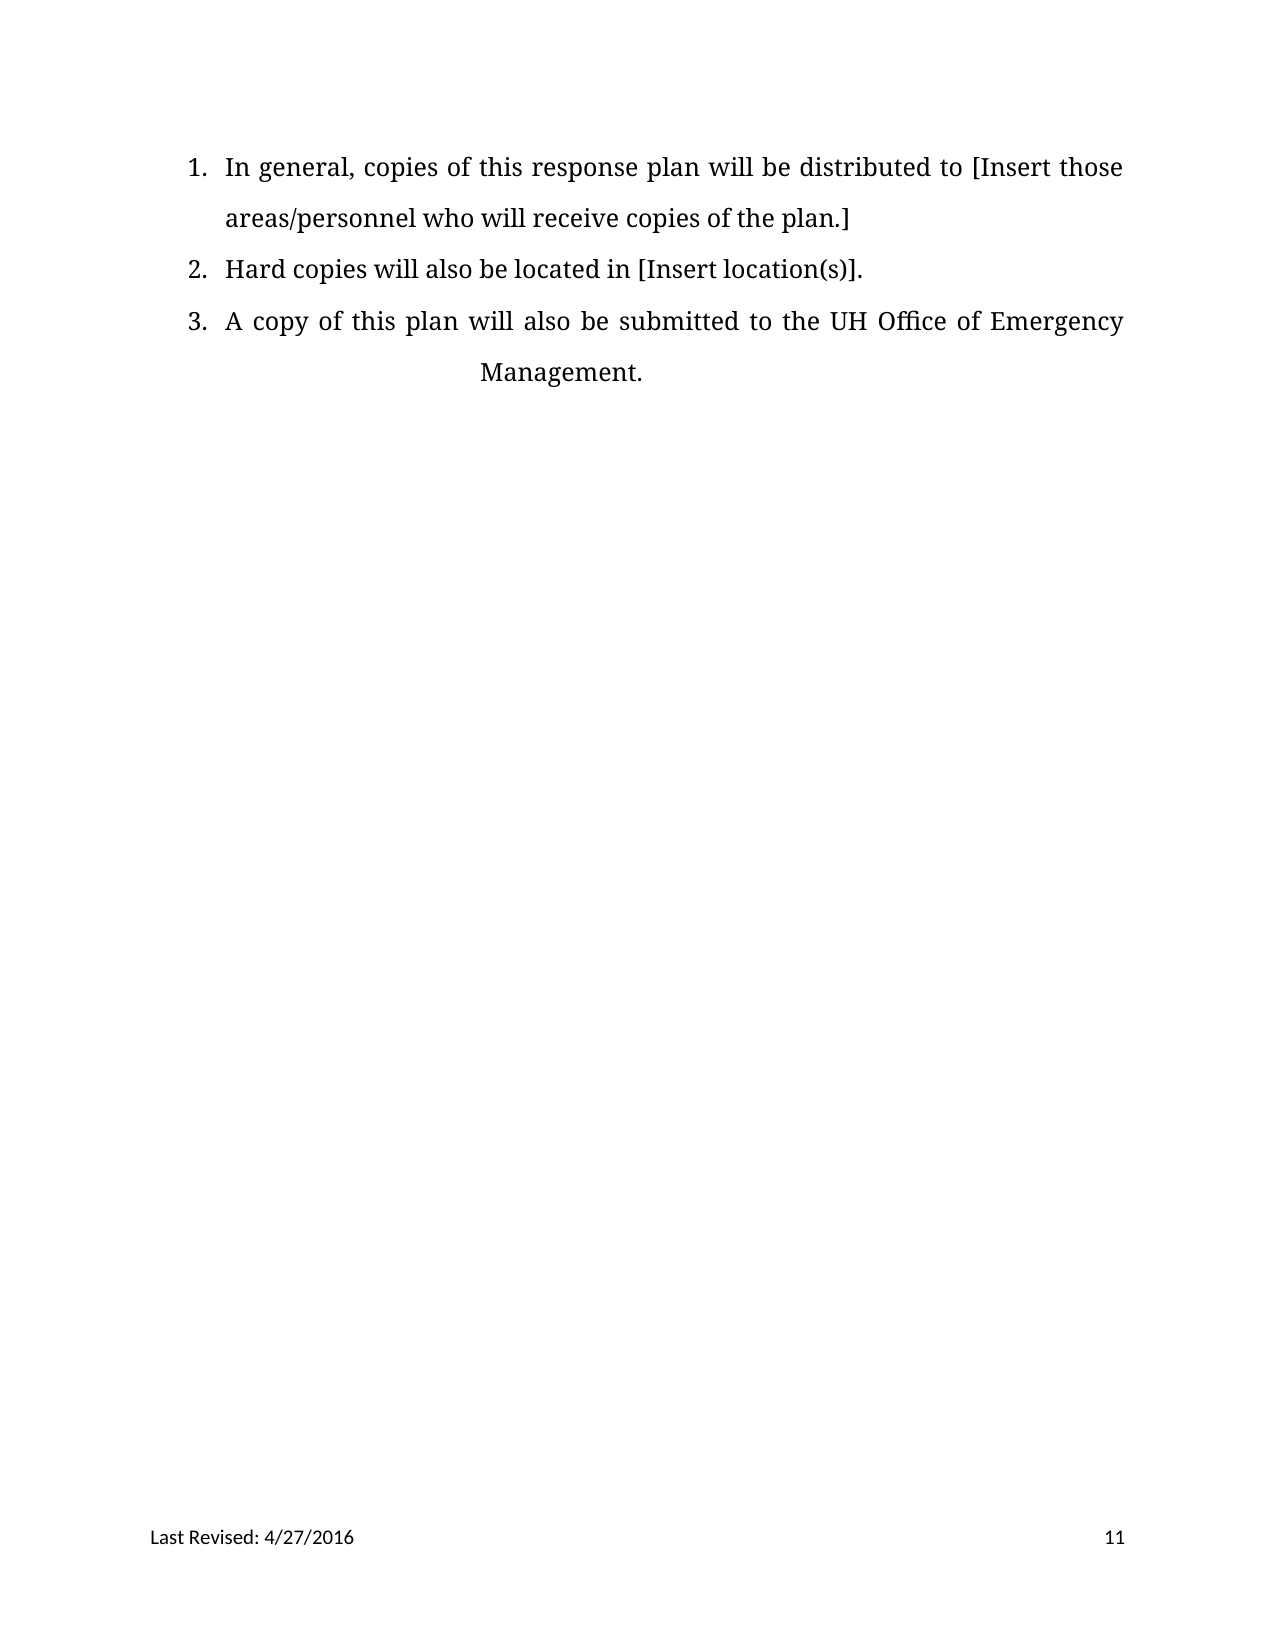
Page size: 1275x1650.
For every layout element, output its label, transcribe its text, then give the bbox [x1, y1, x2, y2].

list A copy of this plan will also be submitted to the UH Office of Emergency Management. [187, 303, 1125, 388]
list In general, copies of this response plan will be distributed to [Insert those areas/personnel who will receive copies of the plan.] [187, 150, 1125, 235]
list Hard copies will also be located in [Insert location(s)]. [187, 252, 1125, 286]
